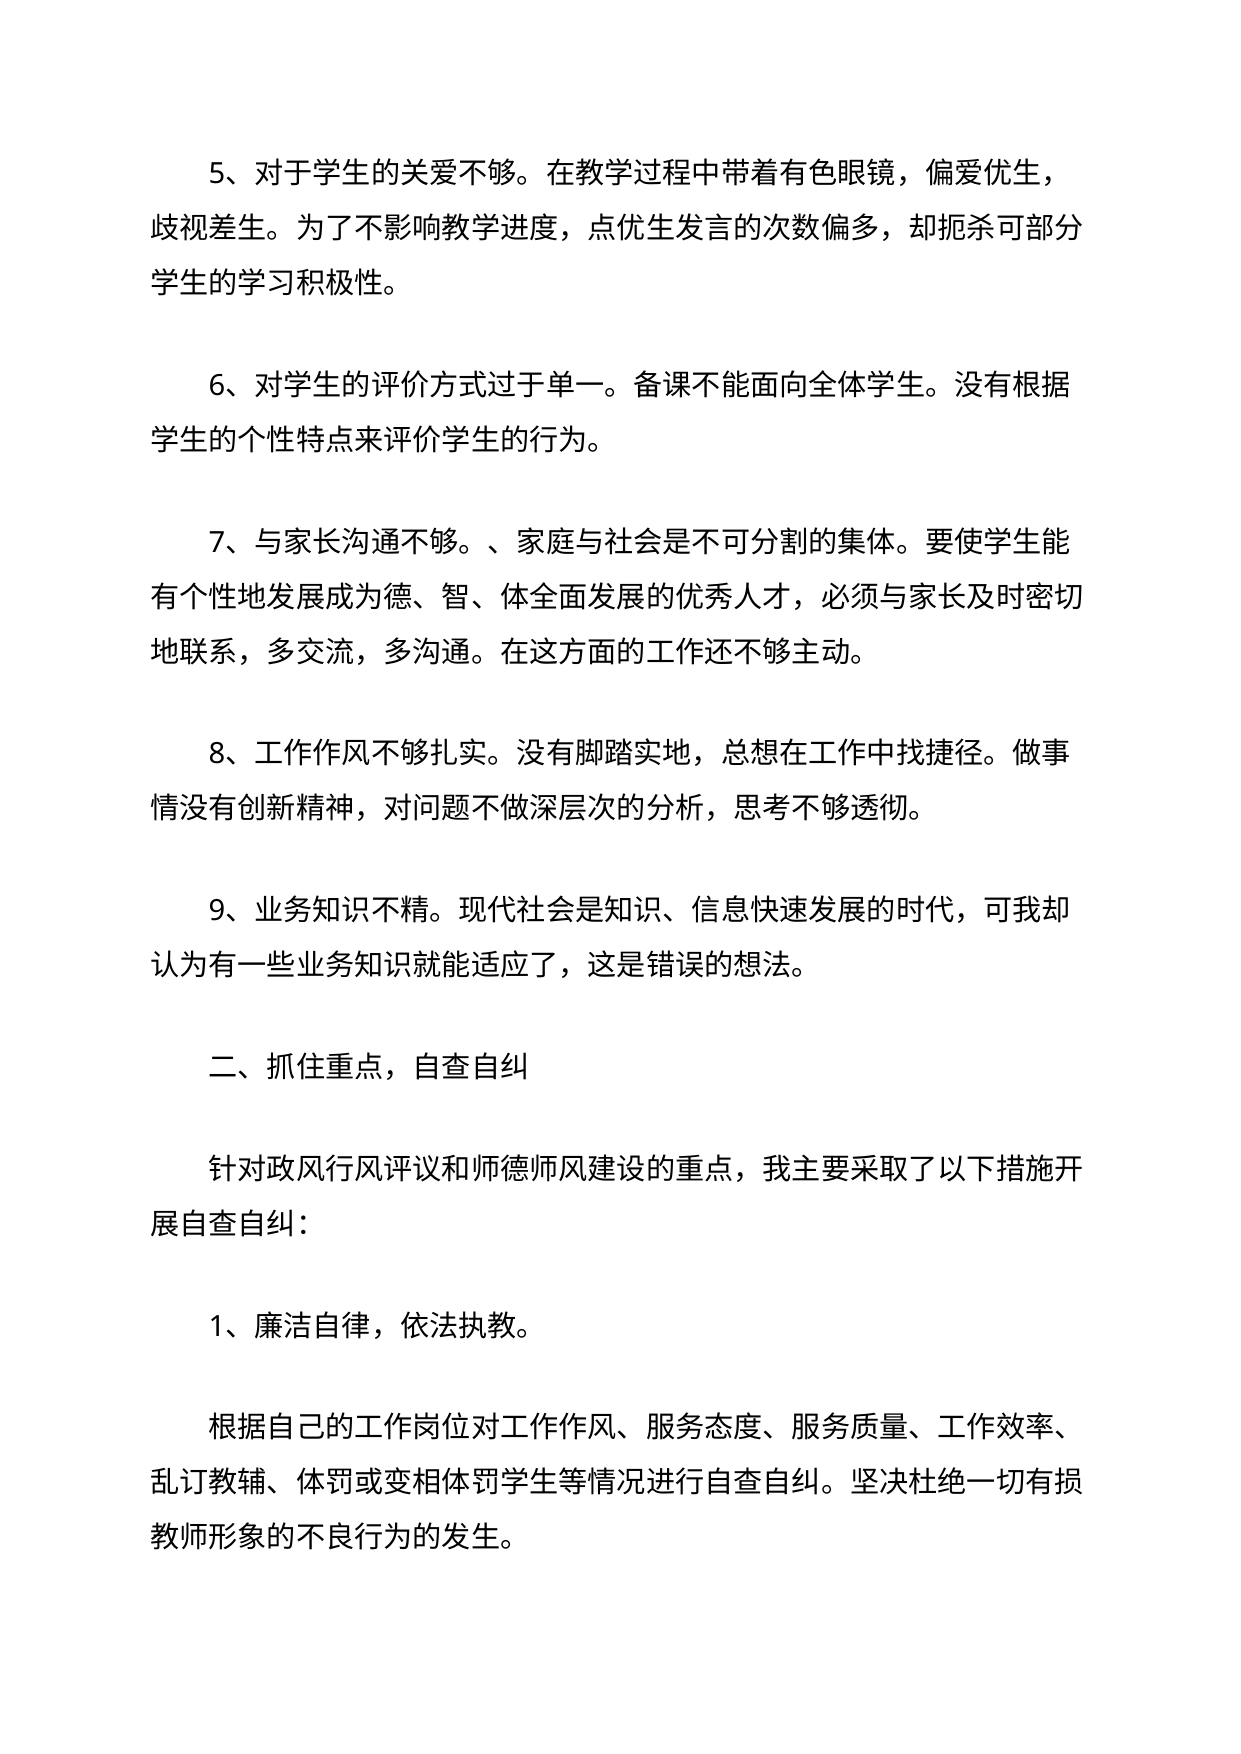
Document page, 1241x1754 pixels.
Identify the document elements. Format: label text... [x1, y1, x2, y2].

text 7、与家长沟通不够。、家庭与社会是不可分割的集体。要使学生能有个性地发展成为德、智、体全面发展的优秀人才，必须与家长及时密切地联系，多交流，多沟通。在这方面的工作还不够主动。 [150, 518, 1090, 671]
text 5、对于学生的关爱不够。在教学过程中带着有色眼镜，偏爱优生，歧视差生。为了不影响教学进度，点优生发言的次数偏多，却扼杀可部分学生的学习积极性。 [150, 150, 1090, 302]
text 9、业务知识不精。现代社会是知识、信息快速发展的时代，可我却认为有一些业务知识就能适应了，这是错误的想法。 [150, 887, 1090, 984]
text 二、抓住重点，自查自纠 [150, 1044, 1090, 1086]
text 根据自己的工作岗位对工作作风、服务态度、服务质量、工作效率、乱订教辅、体罚或变相体罚学生等情况进行自查自纠。坚决杜绝一切有损教师形象的不良行为的发生。 [150, 1404, 1090, 1556]
text 针对政风行风评议和师德师风建设的重点，我主要采取了以下措施开展自查自纠： [150, 1145, 1090, 1243]
text 8、工作作风不够扎实。没有脚踏实地，总想在工作中找捷径。做事情没有创新精神，对问题不做深层次的分析，思考不够透彻。 [150, 730, 1090, 827]
text 1、廉洁自律，依法执教。 [150, 1302, 1090, 1344]
text 6、对学生的评价方式过于单一。备课不能面向全体学生。没有根据学生的个性特点来评价学生的行为。 [150, 362, 1090, 459]
